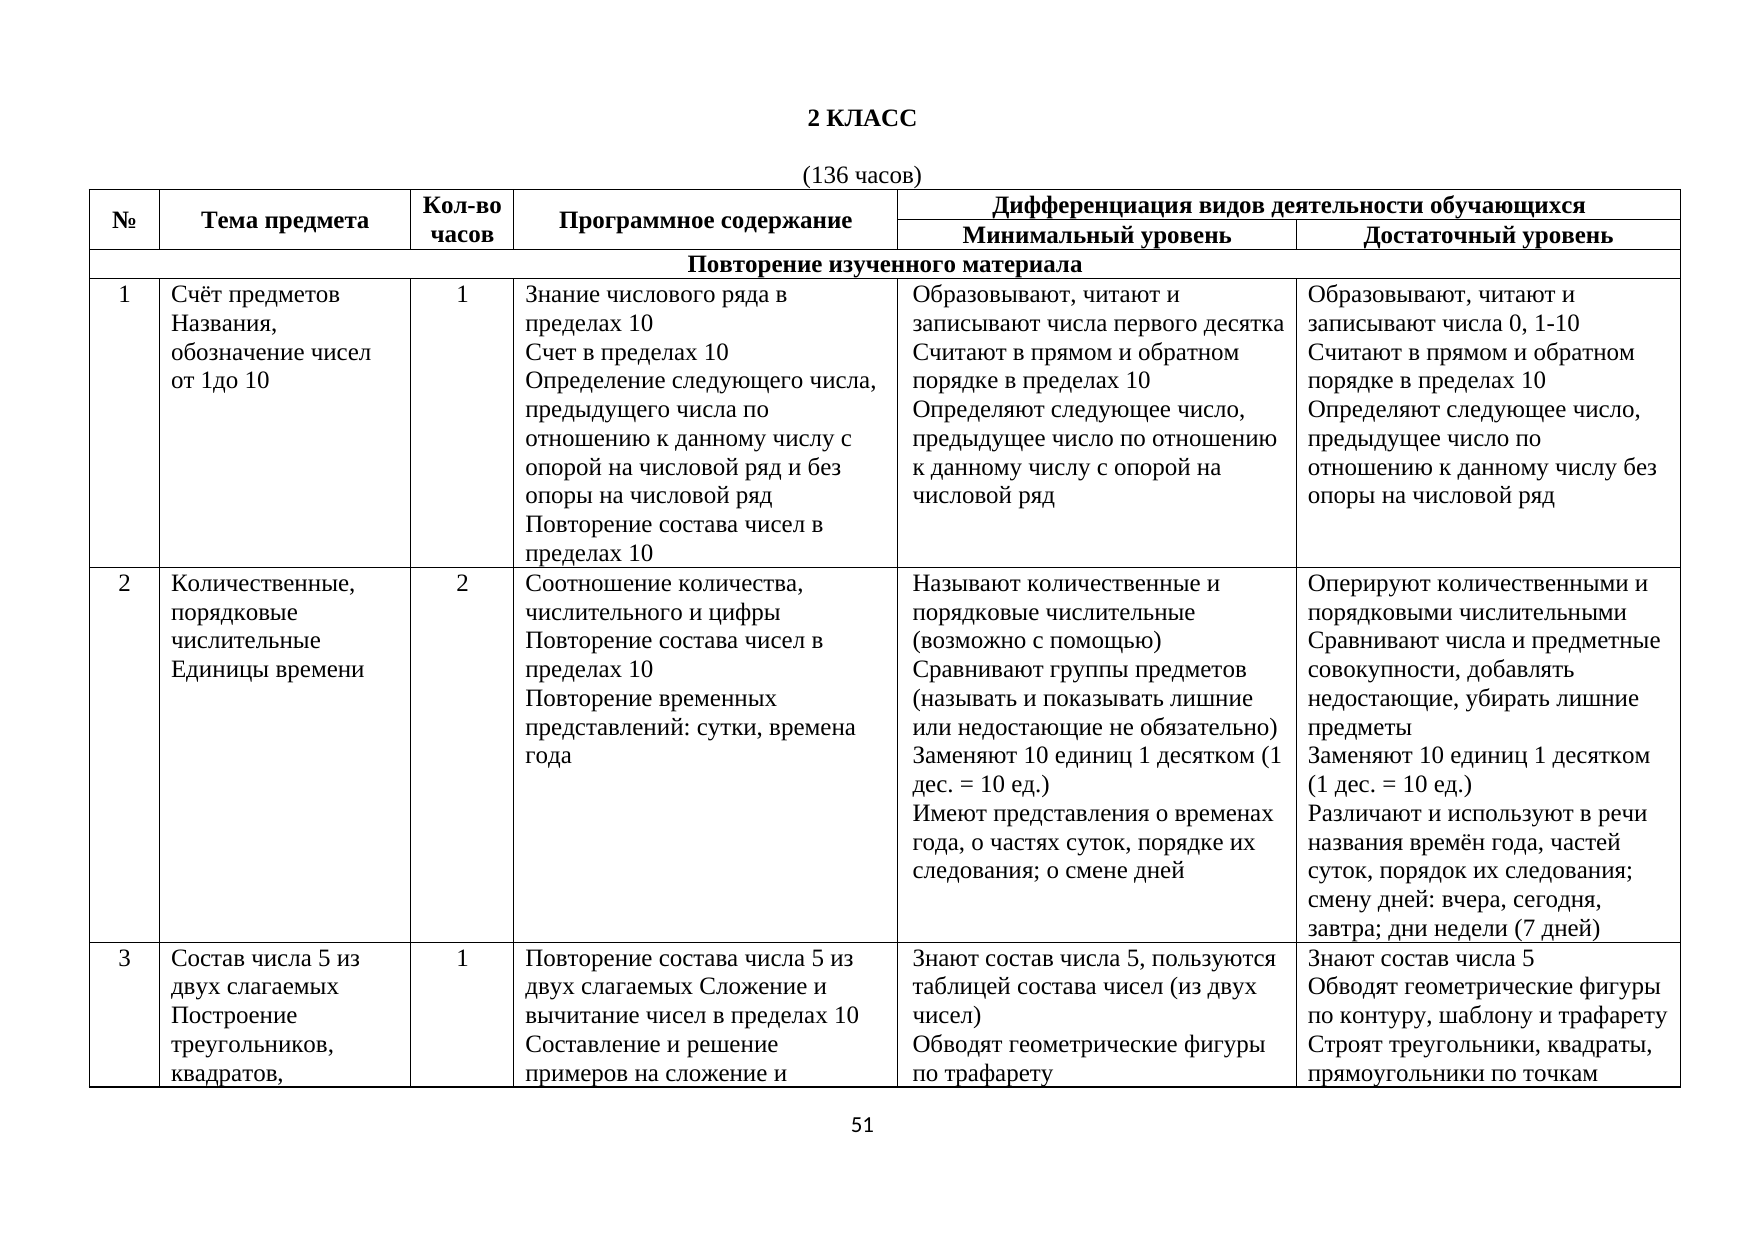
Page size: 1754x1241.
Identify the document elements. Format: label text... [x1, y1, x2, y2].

table_cell 2 [411, 568, 513, 942]
table_cell Образовывают, читают и записывают числа 0, 1-10 Считают в прямом и обратном порядке в пределах 10 Определяют следующее число, предыдущее число по отношению к данному числу без опоры на числовой ряд [1297, 279, 1680, 567]
table_cell Достаточный уровень [1297, 220, 1680, 248]
table_header Дифференциация видов деятельности обучающихся [898, 190, 1680, 219]
table_cell Соотношение количества, числительного и цифры Повторение состава чисел в пределах 10 Повторение временных представлений: сутки, времена года [514, 568, 897, 942]
table_header Тема предмета [160, 190, 410, 248]
text (136 часов) [89, 160, 1636, 189]
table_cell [898, 943, 1296, 1086]
table_cell 2 [90, 568, 159, 942]
table_cell Количественные, порядковые числительные Единицы времени [160, 568, 410, 942]
table_cell 3 [90, 943, 159, 1086]
table_cell Повторение изученного материала [90, 250, 1680, 278]
table_cell 1 [411, 279, 513, 567]
table_cell Образовывают, читают и записывают числа первого десятка Считают в прямом и обратном порядке в пределах 10 Определяют следующее число, предыдущее число по отношению к данному числу с опорой на числовой ряд [898, 279, 1296, 567]
table_cell 1 [411, 943, 513, 1086]
table_cell Оперируют количественными и порядковыми числительными Сравнивают числа и предметные совокупности, добавлять недостающие, убирать лишние предметы Заменяют 10 единиц 1 десятком (1 дес. = 10 ед.) Различают и используют в речи названия времён года, частей суток, порядок их следования; смену дней: вчера, сегодня, завтра; дни недели (7 дней) [1297, 568, 1680, 942]
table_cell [1297, 943, 1680, 1086]
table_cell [160, 943, 410, 1086]
subtitle 2 КЛАСС [89, 103, 1636, 131]
table_cell Называют количественные и порядковые числительные (возможно с помощью) Сравнивают группы предметов (называть и показывать лишние или недостающие не обязательно) Заменяют 10 единиц 1 десятком (1 дес. = 10 ед.) Имеют представления о временах года, о частях суток, порядке их следования; о смене дней [898, 568, 1296, 942]
table_cell Счёт предметов Названия, обозначение чисел от 1до 10 [160, 279, 410, 567]
table_cell Минимальный уровень [898, 220, 1296, 248]
table_header № [90, 190, 159, 248]
table_header Программное содержание [514, 190, 897, 248]
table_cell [514, 943, 897, 1086]
table_header Кол-во часов [411, 190, 513, 248]
table_cell 1 [90, 279, 159, 567]
table_cell Знание числового ряда в пределах 10 Счет в пределах 10 Определение следующего числа, предыдущего числа по отношению к данному числу с опорой на числовой ряд и без опоры на числовой ряд Повторение состава чисел в пределах 10 [514, 279, 897, 567]
